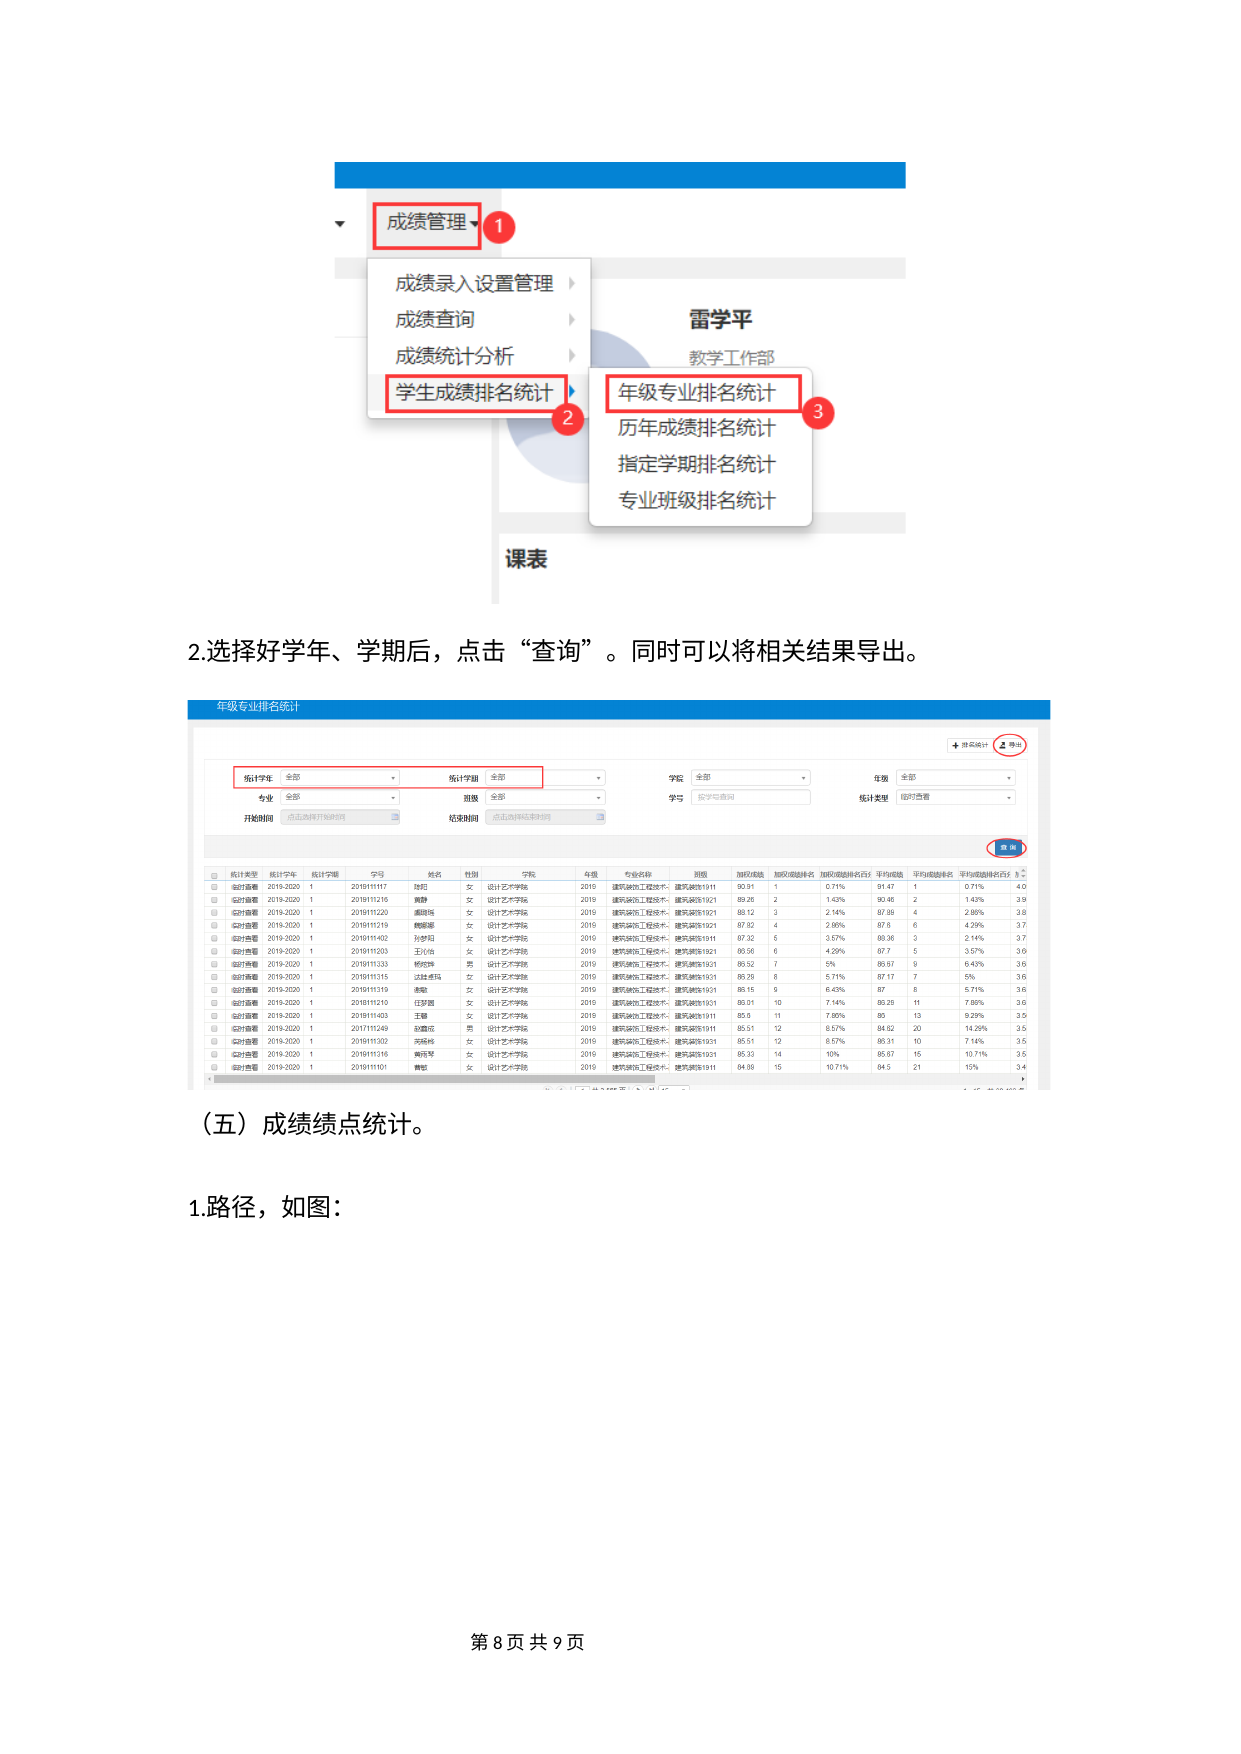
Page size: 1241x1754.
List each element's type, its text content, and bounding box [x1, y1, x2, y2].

text （五）成绩绩点统计。 [187, 1090, 1053, 1155]
text 2.选择好学年、学期后，点击“查询”。同时可以将相关结果导出。 [187, 617, 1053, 682]
picture [334, 162, 906, 604]
text 1.路径，如图： [187, 1173, 1053, 1238]
picture [187, 700, 1051, 1090]
